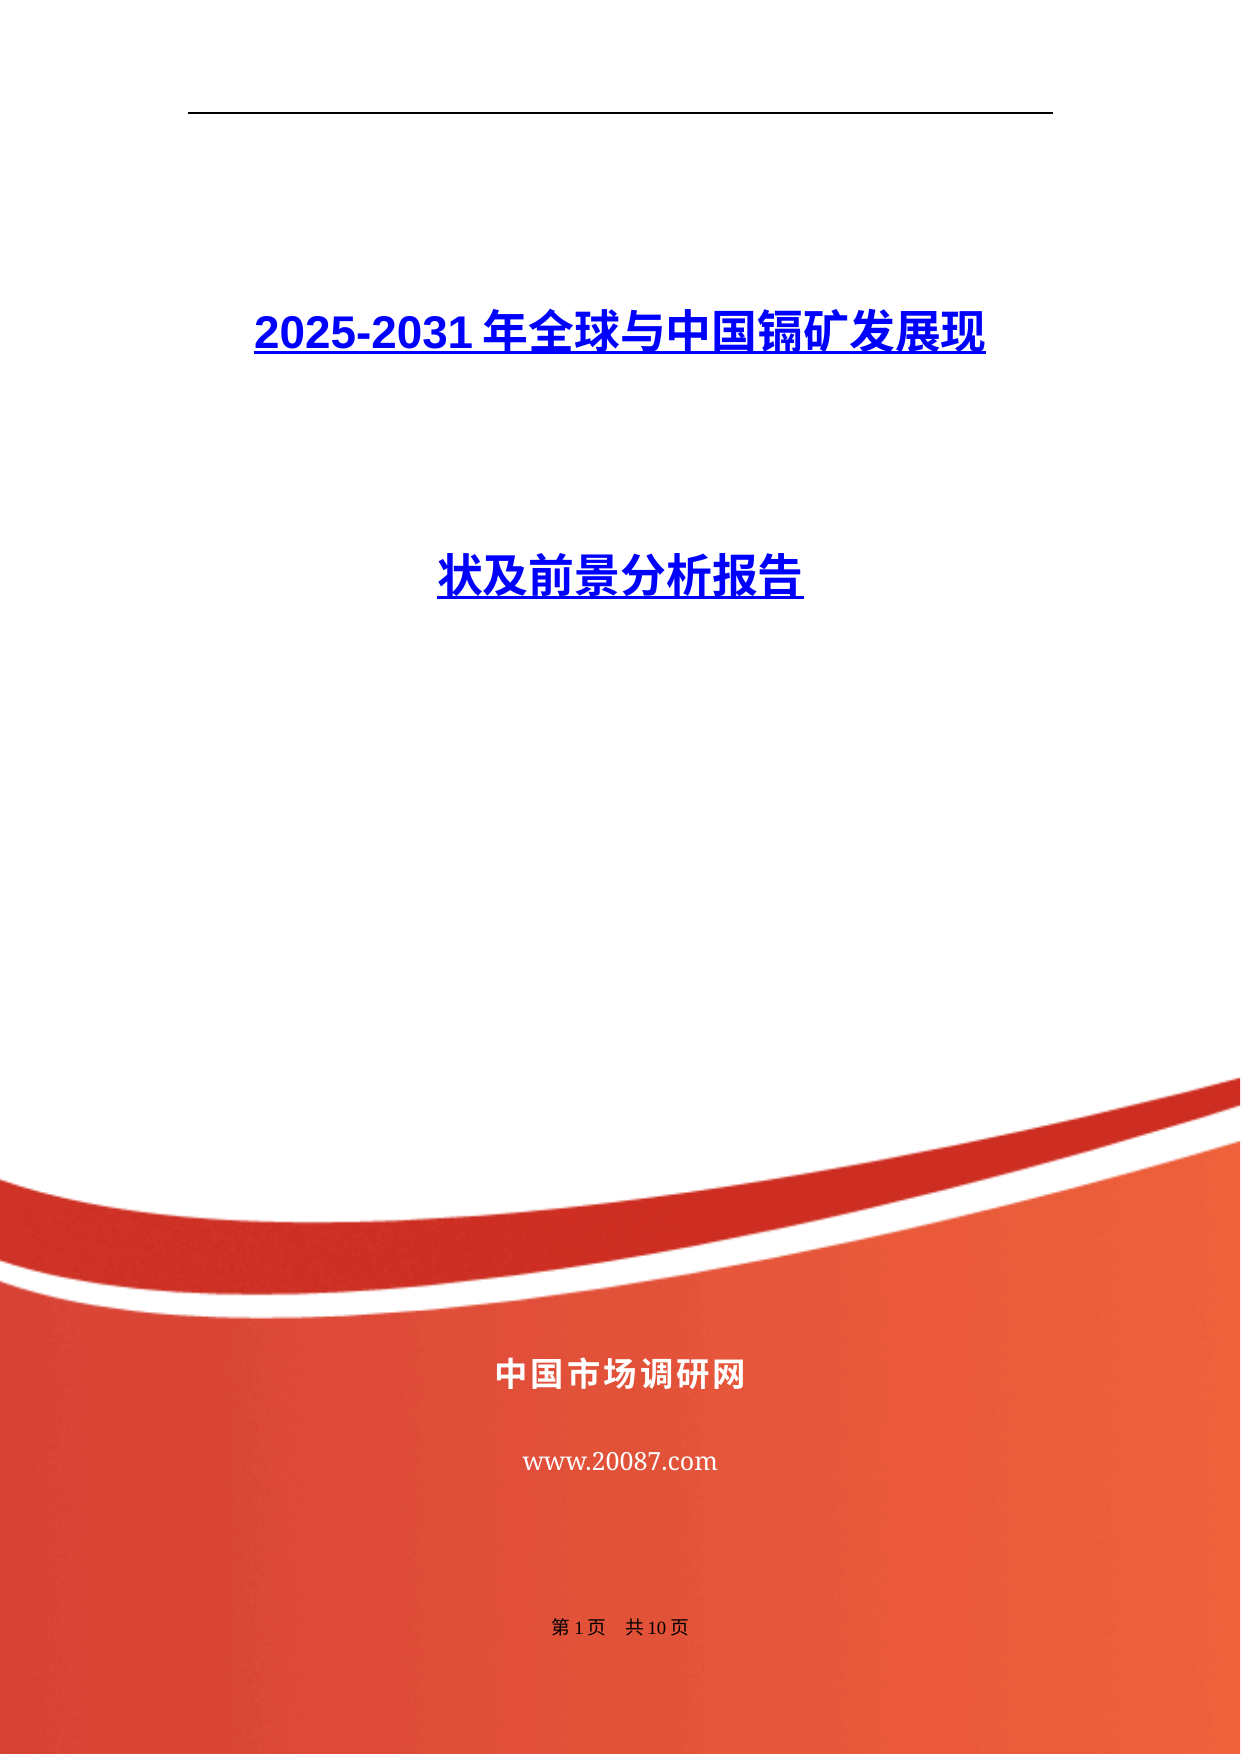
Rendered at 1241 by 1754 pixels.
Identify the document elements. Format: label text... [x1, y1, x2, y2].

table_header 2025-2031年全球与中国镉矿发展现状及前景分析报告 [188, 207, 1053, 773]
picture [0, 1006, 1241, 1754]
text www.20087.com [187, 1428, 1053, 1493]
subtitle 中国市场调研网 [187, 1339, 1053, 1404]
